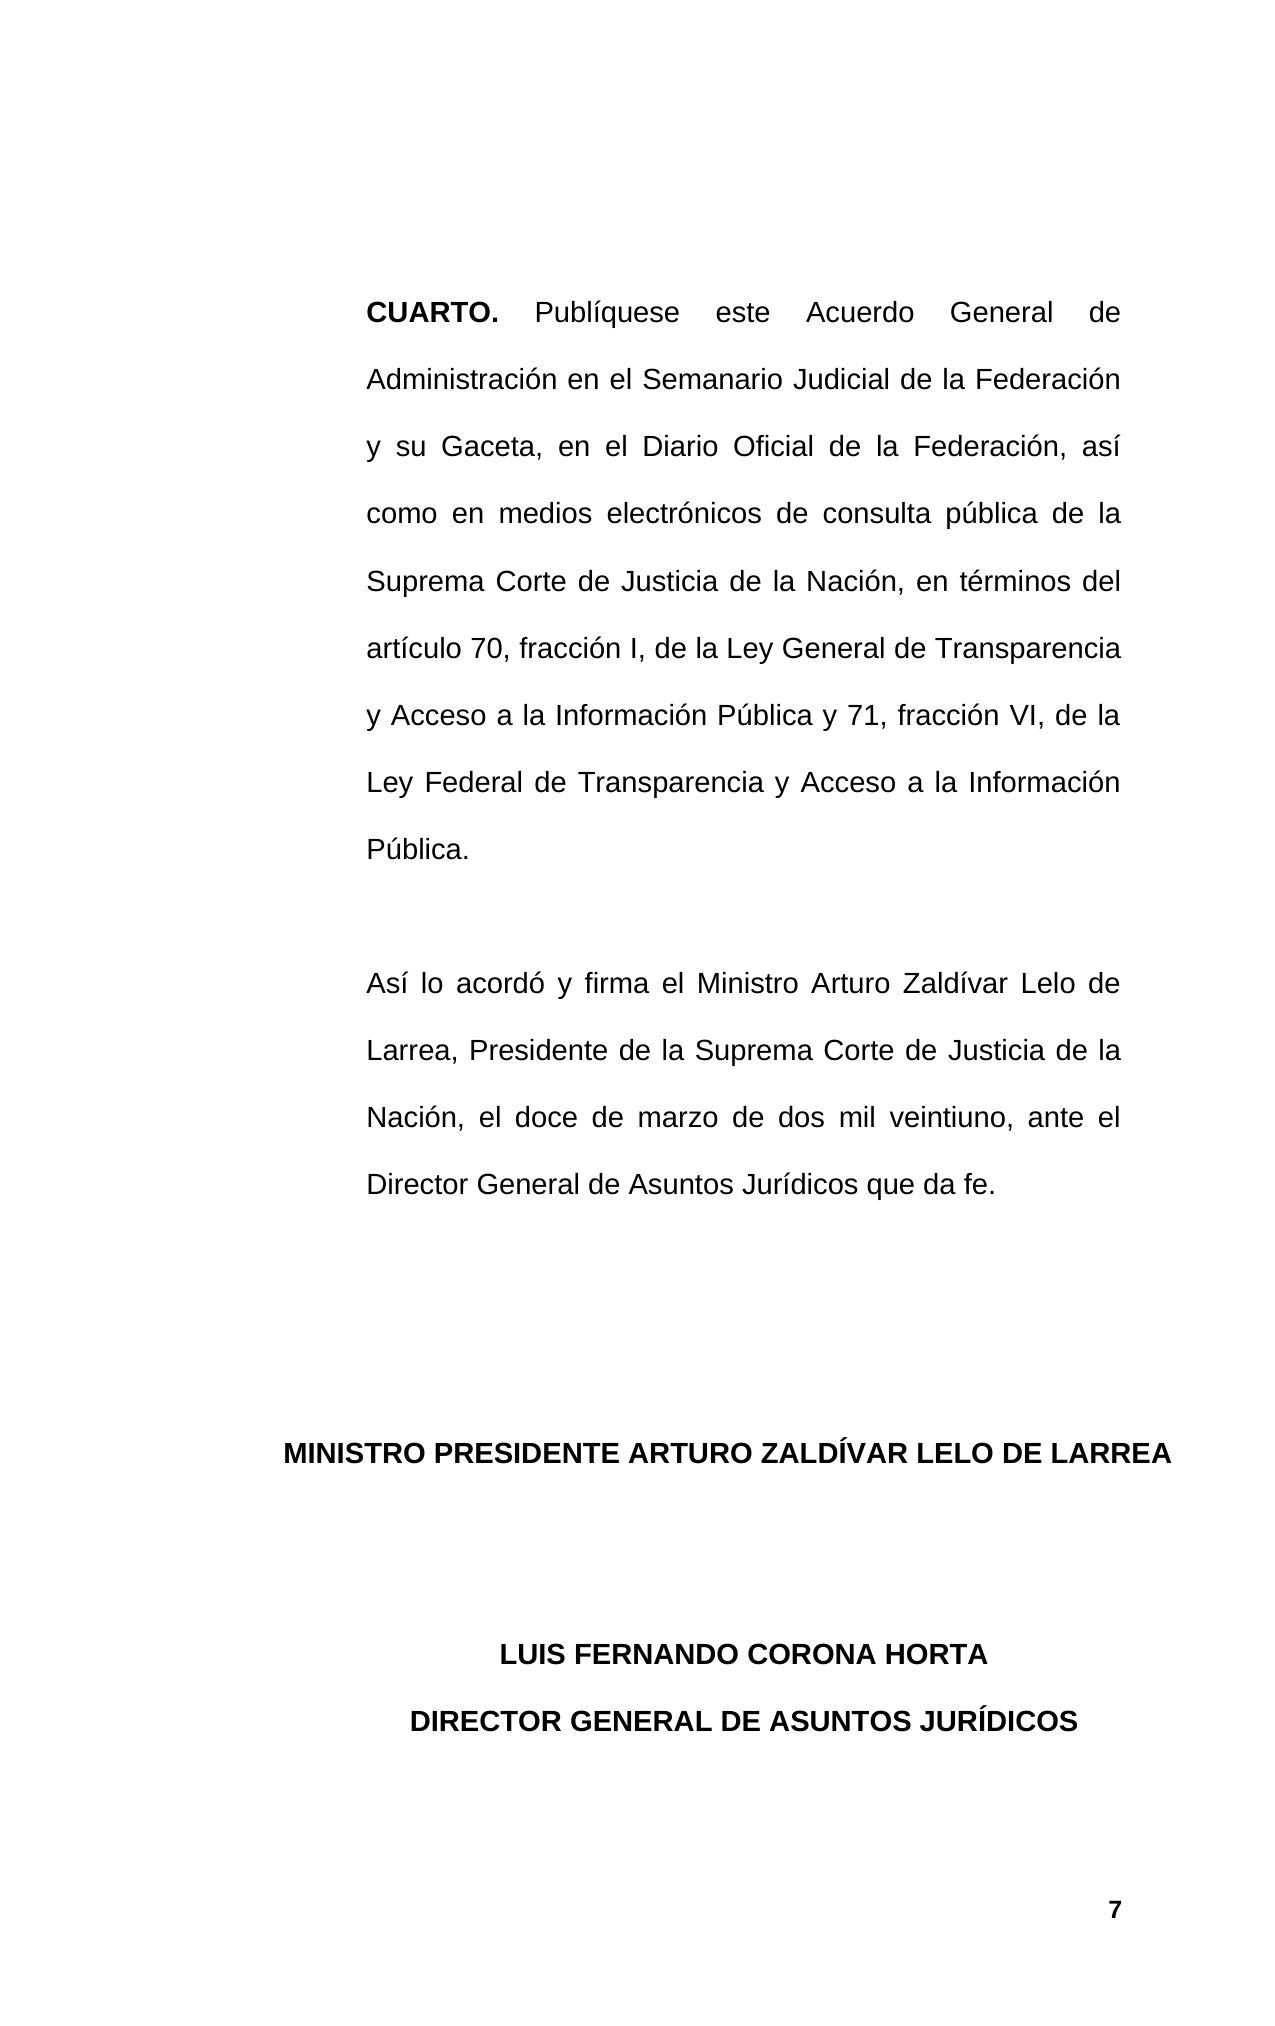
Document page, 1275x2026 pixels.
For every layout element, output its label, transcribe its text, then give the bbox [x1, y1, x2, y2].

text Así lo acordó y firma el Ministro Arturo Zaldívar Lelo de Larrea, Presidente de la Suprema Corte de Justicia de la Nación, el doce de marzo de dos mil veintiuno, ante el Director General de Asuntos Jurídicos que da fe. [366, 966, 1122, 1201]
text DIRECTOR GENERAL DE ASUNTOS JURÍDICOS [366, 1704, 1122, 1738]
text CUARTO. Publíquese este Acuerdo General de Administración en el Semanario Judicial de la Federación y su Gaceta, en el Diario Oficial de la Federación, así como en medios electrónicos de consulta pública de la Suprema Corte de Justicia de la Nación, en términos del artículo 70, fracción I, de la Ley General de Transparencia y Acceso a la Información Pública y 71, fracción VI, de la Ley Federal de Transparencia y Acceso a la Información Pública. [366, 295, 1122, 866]
text LUIS FERNANDO CORONA HORTA [366, 1637, 1122, 1671]
text MINISTRO PRESIDENTE ARTURO ZALDÍVAR LELO DE LARREA [277, 1436, 1178, 1469]
